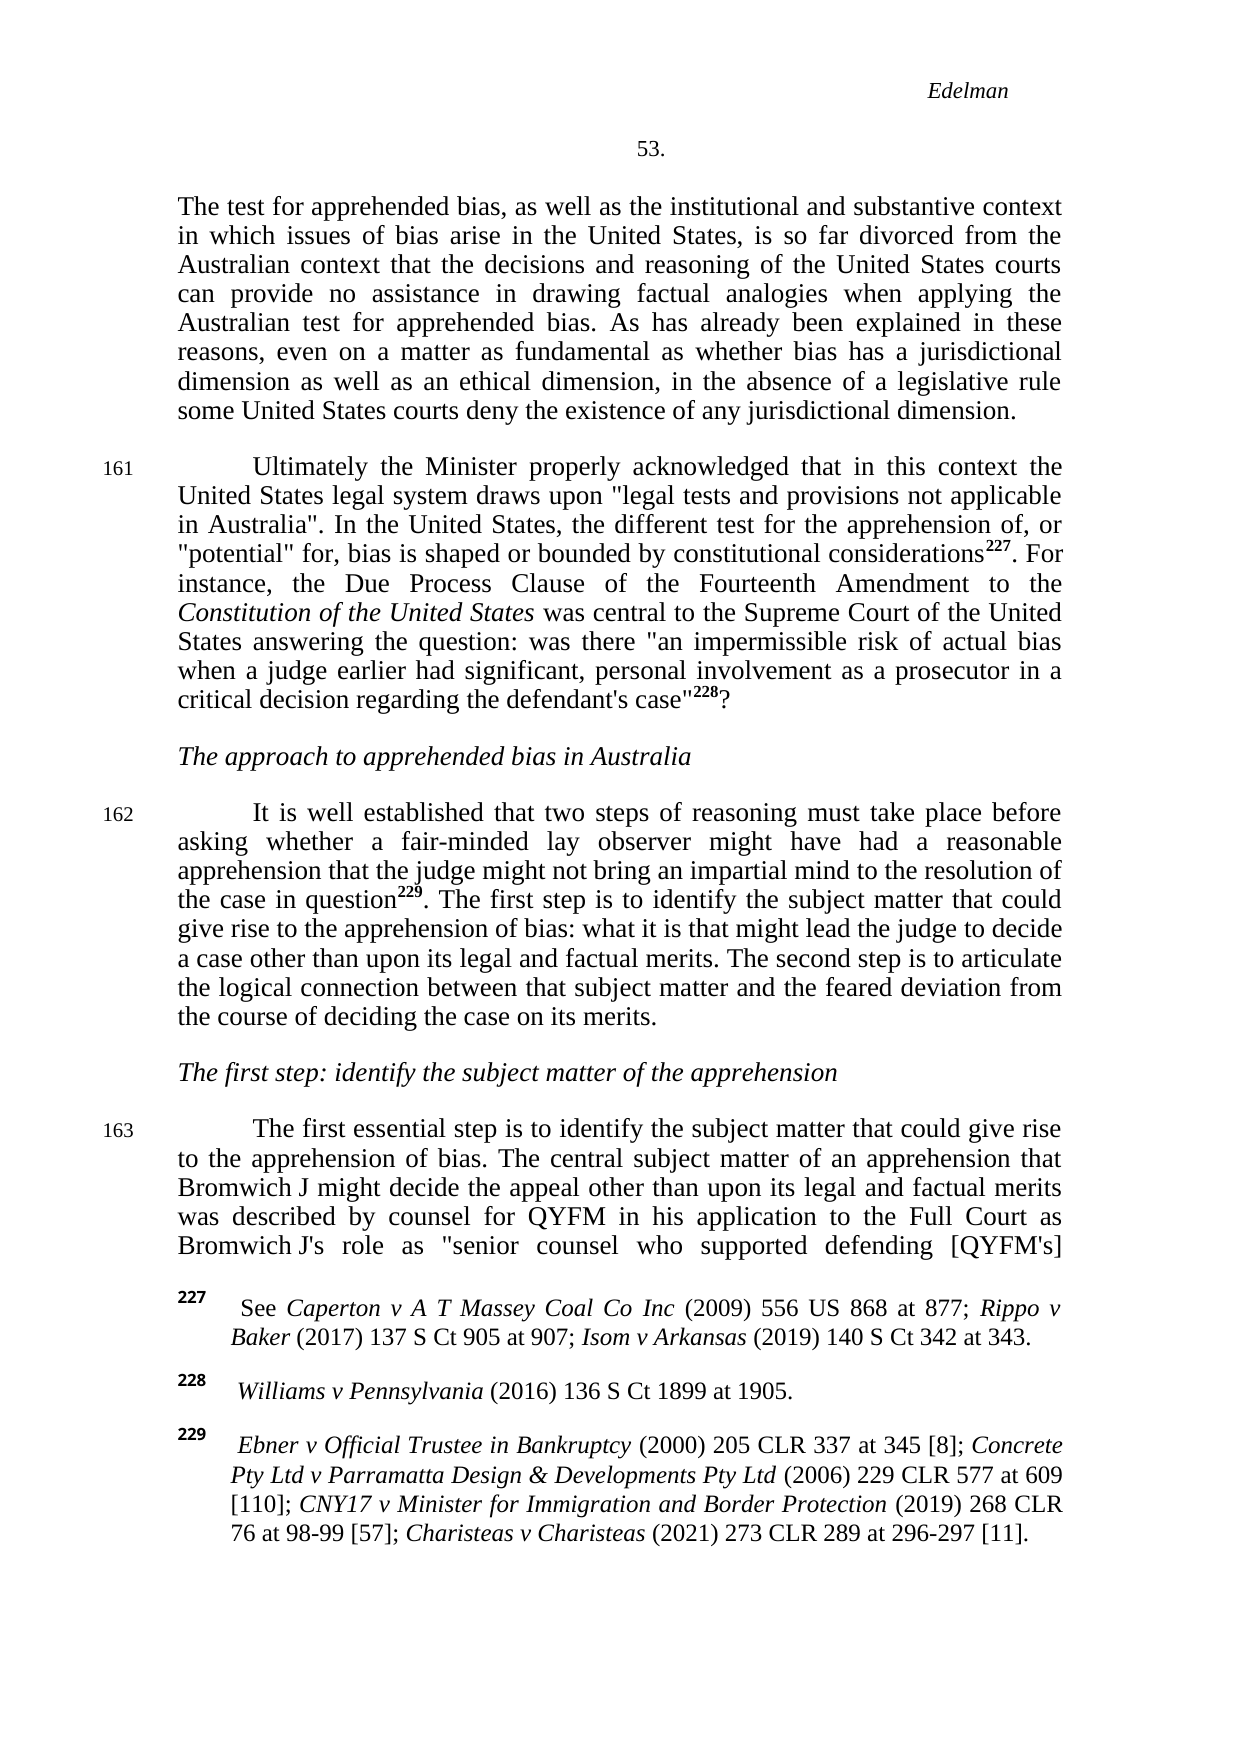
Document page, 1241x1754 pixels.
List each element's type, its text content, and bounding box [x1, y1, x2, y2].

subtitle The first step: identify the subject matter of the apprehension [177, 1058, 1063, 1087]
subtitle The approach to apprehended bias in Australia [177, 742, 1063, 771]
list It is well established that two steps of reasoning must take place before asking whether a fair-minded lay observer might have had a reasonable apprehension that the judge might not bring an impartial mind to the resolution of the case in question. The first step is to identify the subject matter that could give rise to the apprehension of bias: what it is that might lead the judge to decide a case other than upon its legal and factual merits. The second step is to articulate the logical connection between that subject matter and the feared deviation from the course of deciding the case on its merits. [102, 798, 1063, 1031]
list Ultimately the Minister properly acknowledged that in this context the United States legal system draws upon "legal tests and provisions not applicable in Australia". In the United States, the different test for the apprehension of, or "potential" for, bias is shaped or bounded by constitutional considerations. For instance, the Due Process Clause of the Fourteenth Amendment to the Constitution of the United States was central to the Supreme Court of the United States answering the question: was there "an impermissible risk of actual bias when a judge earlier had significant, personal involvement as a prosecutor in a critical decision regarding the defendant's case"? [102, 452, 1063, 714]
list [102, 1114, 1063, 1260]
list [102, 192, 1063, 425]
